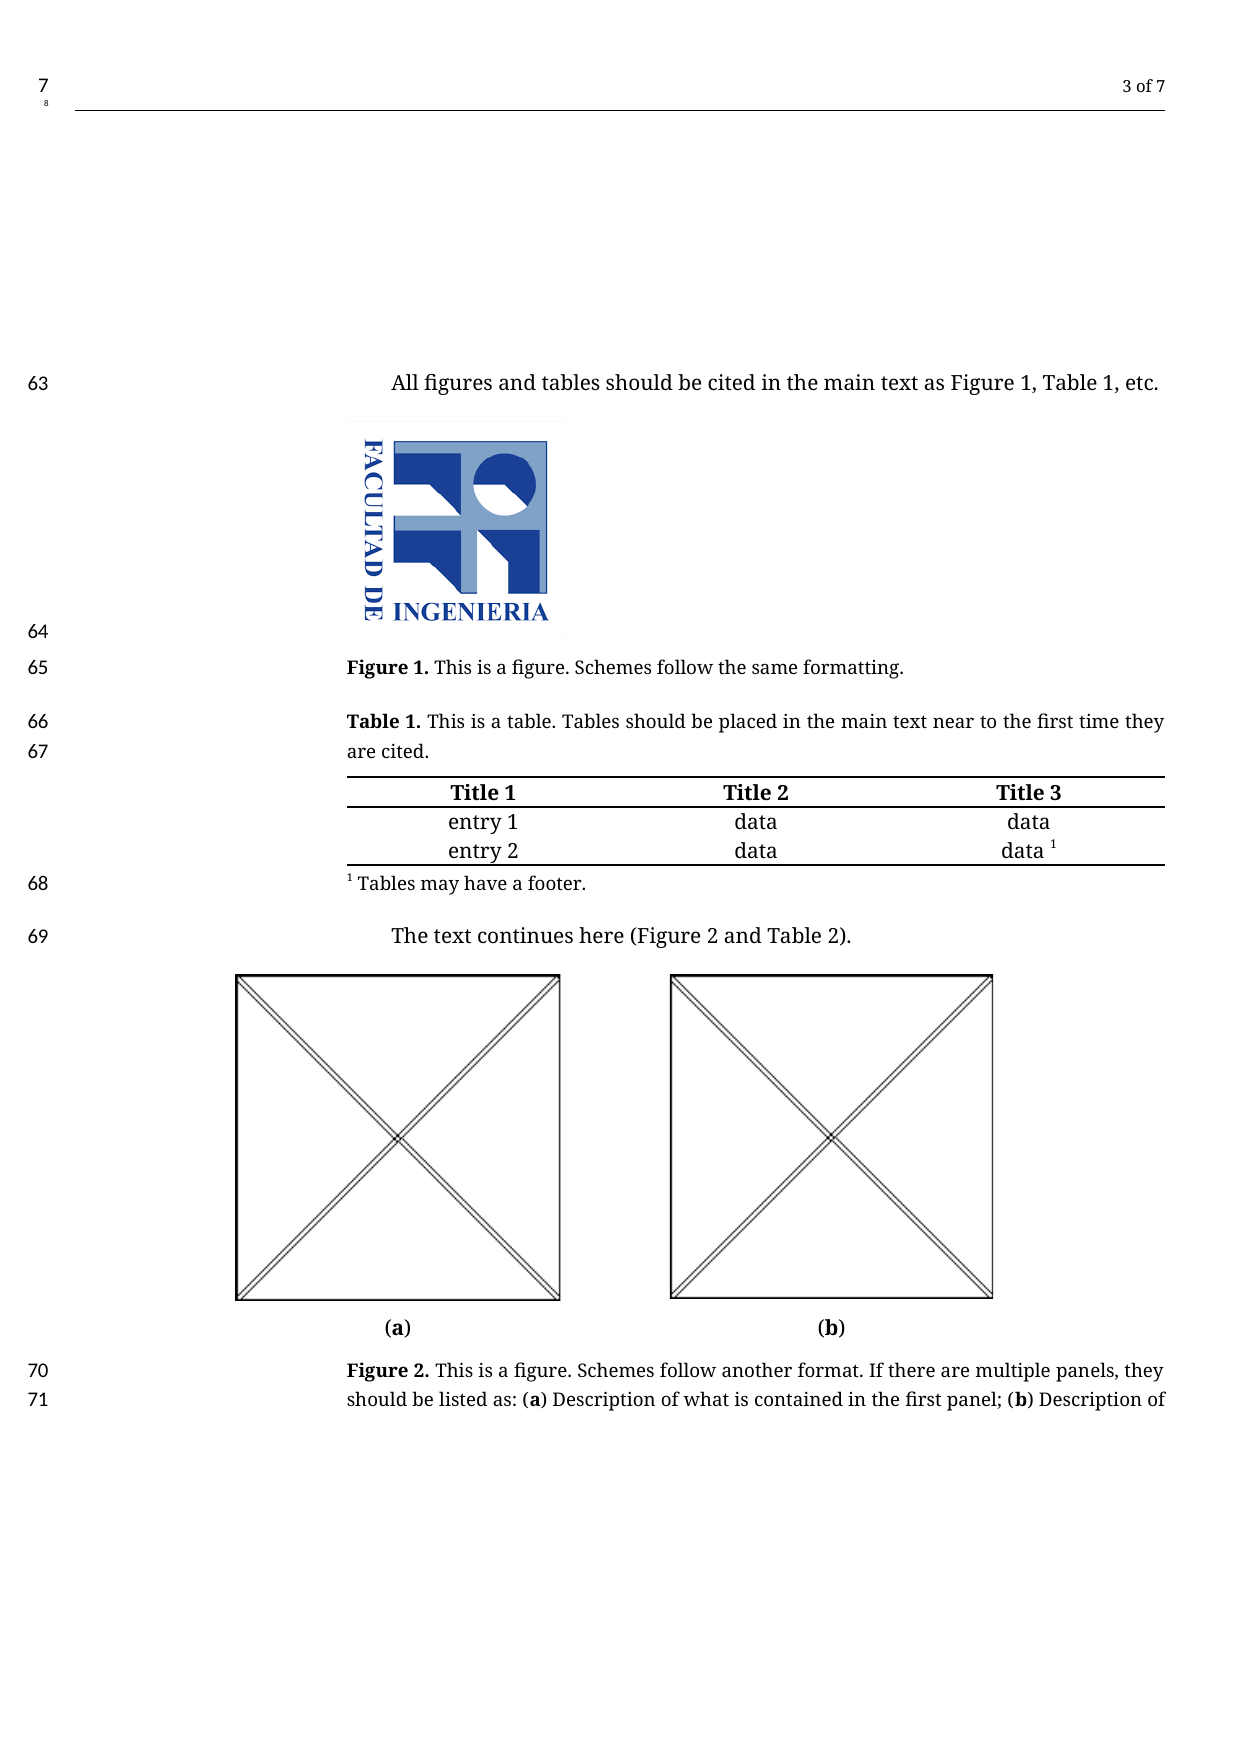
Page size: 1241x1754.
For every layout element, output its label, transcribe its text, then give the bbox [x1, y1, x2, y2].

table_header Title 2 [620, 778, 892, 806]
table_header Title 3 [892, 778, 1165, 806]
table_cell data [620, 808, 892, 836]
table_cell data [620, 836, 892, 864]
picture [346, 421, 565, 639]
table_header [609, 975, 1054, 1313]
table_cell (a) [186, 1313, 609, 1341]
table_cell data [892, 808, 1165, 836]
text Table 1. This is a table. Tables should be placed in the main text near to the first time they are cited. [347, 705, 1165, 763]
text 1 Tables may have a footer. [347, 866, 1165, 896]
table_cell entry 2 [347, 836, 619, 864]
picture [669, 974, 994, 1299]
text The text continues here (Figure 2 and Table 2). [347, 921, 1165, 950]
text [347, 1354, 1165, 1412]
picture [235, 974, 561, 1301]
table_cell (b) [609, 1313, 1054, 1341]
text Figure 1. This is a figure. Schemes follow the same formatting. [347, 651, 1165, 680]
table_header Title 1 [347, 778, 619, 806]
table_cell data 1 [892, 836, 1165, 864]
table_cell entry 1 [347, 808, 619, 836]
text All figures and tables should be cited in the main text as Figure 1, Table 1, etc. [347, 367, 1165, 396]
table_header [186, 975, 609, 1313]
